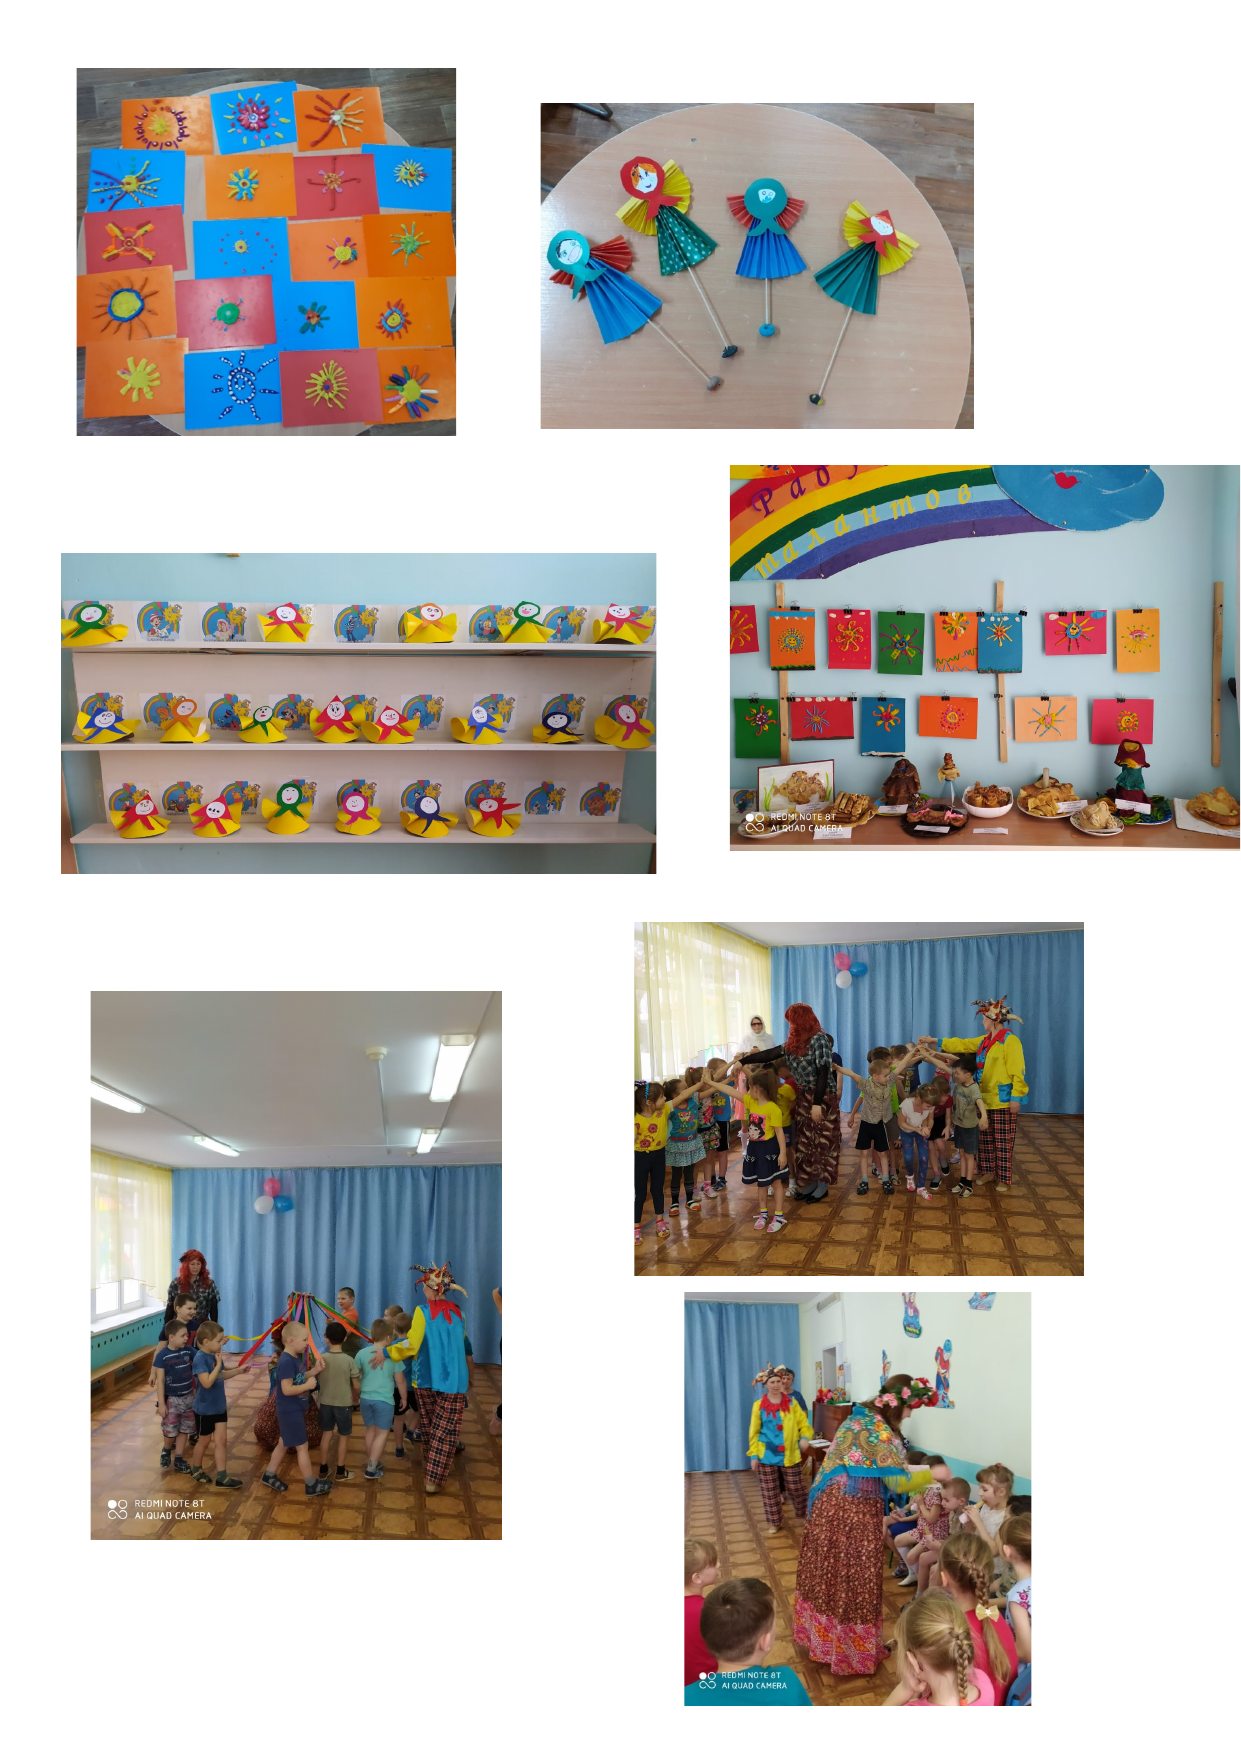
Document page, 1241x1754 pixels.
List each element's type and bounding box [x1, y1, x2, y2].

picture [61, 553, 657, 874]
picture [76, 68, 457, 436]
picture [684, 1292, 1032, 1706]
picture [540, 103, 974, 429]
picture [90, 991, 502, 1540]
picture [634, 922, 1084, 1276]
picture [729, 465, 1241, 851]
